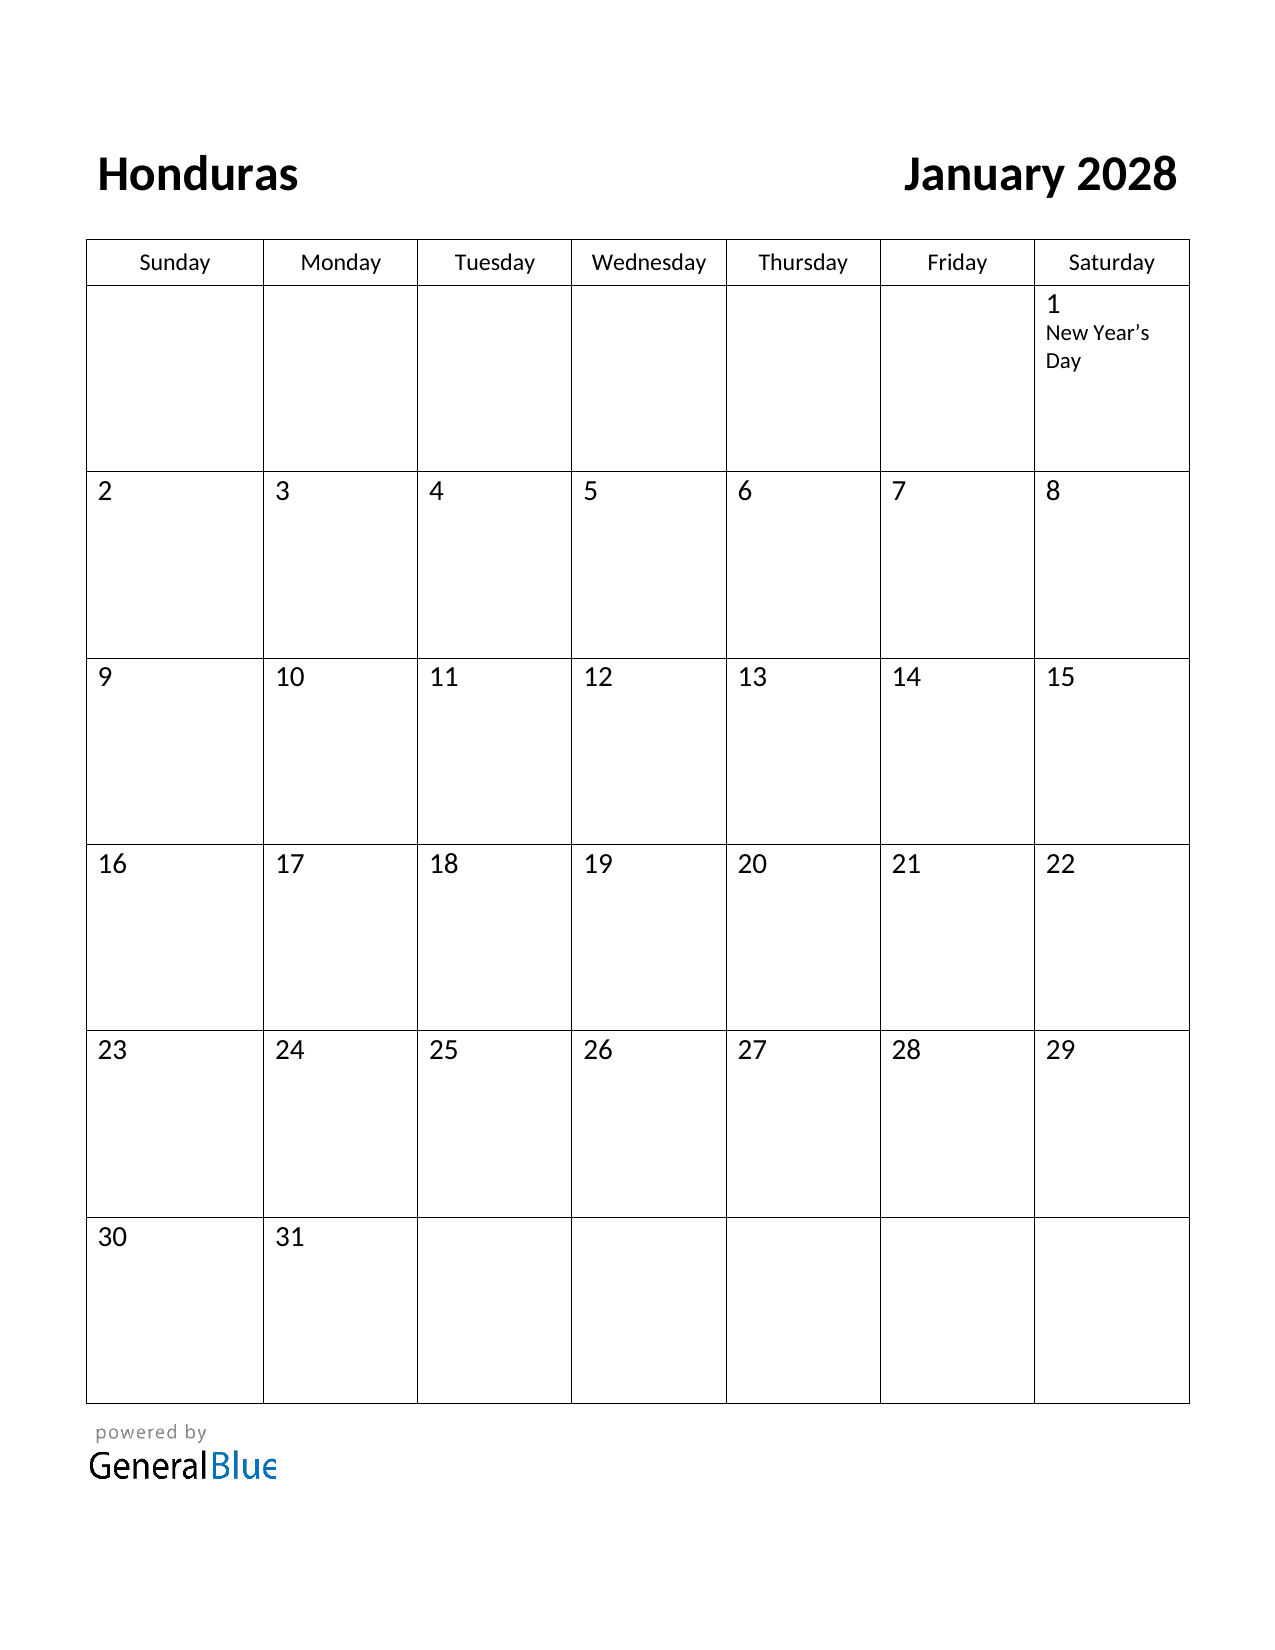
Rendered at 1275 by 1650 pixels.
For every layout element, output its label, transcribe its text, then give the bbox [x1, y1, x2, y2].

table_cell 20 [727, 845, 880, 877]
table_cell Thursday [727, 240, 880, 284]
table_cell [1035, 1064, 1189, 1217]
table_cell [264, 878, 417, 1030]
table_cell [264, 318, 417, 471]
table_cell [727, 505, 880, 657]
table_cell [264, 286, 417, 318]
table_cell [727, 1250, 880, 1403]
table_cell Friday [881, 240, 1034, 284]
table_cell [727, 1064, 880, 1217]
table_cell 27 [727, 1031, 880, 1064]
table_cell 24 [264, 1031, 417, 1064]
table_cell [727, 286, 880, 318]
table_cell [572, 691, 726, 844]
table_cell [264, 1064, 417, 1217]
table_cell 31 [264, 1218, 417, 1250]
table_cell Wednesday [572, 240, 726, 284]
table_cell [572, 505, 726, 657]
table_cell 14 [881, 659, 1034, 691]
table_cell [1035, 691, 1189, 844]
table_cell 10 [264, 659, 417, 691]
table_header Honduras [86, 105, 572, 239]
table_cell 29 [1035, 1031, 1189, 1064]
table_cell [86, 1404, 1189, 1502]
table_header January 2028 [572, 105, 1189, 239]
table_cell [881, 318, 1034, 471]
table_cell 23 [87, 1031, 263, 1064]
table_cell 5 [572, 472, 726, 504]
table_cell 17 [264, 845, 417, 877]
table_cell [418, 505, 571, 657]
table_cell 12 [572, 659, 726, 691]
table_cell [572, 1250, 726, 1403]
table_cell [572, 1064, 726, 1217]
table_cell [727, 691, 880, 844]
table_cell [881, 1064, 1034, 1217]
table_cell [418, 1064, 571, 1217]
table_cell 15 [1035, 659, 1189, 691]
table_cell [264, 1250, 417, 1403]
table_cell [572, 286, 726, 318]
table_cell [87, 318, 263, 471]
table_cell [264, 505, 417, 657]
table_cell 4 [418, 472, 571, 504]
table_cell 2 [87, 472, 263, 504]
table_cell [87, 286, 263, 318]
table_cell [881, 878, 1034, 1030]
table_cell 9 [87, 659, 263, 691]
table_cell [881, 505, 1034, 657]
table_cell [87, 878, 263, 1030]
table_cell 30 [87, 1218, 263, 1250]
table_cell [572, 1218, 726, 1250]
table_cell 6 [727, 472, 880, 504]
table_cell [418, 691, 571, 844]
table_cell [418, 1218, 571, 1250]
table_cell 21 [881, 845, 1034, 877]
table_cell 19 [572, 845, 726, 877]
table_cell 22 [1035, 845, 1189, 877]
table_cell [572, 878, 726, 1030]
table_cell 26 [572, 1031, 726, 1064]
table_cell [1035, 505, 1189, 657]
table_cell [1035, 1218, 1189, 1250]
table_cell [727, 878, 880, 1030]
table_cell Saturday [1035, 240, 1189, 284]
table_cell 8 [1035, 472, 1189, 504]
table_cell [418, 878, 571, 1030]
table_cell Tuesday [418, 240, 571, 284]
table_cell [1035, 1250, 1189, 1403]
table_cell [418, 1250, 571, 1403]
table_cell [881, 691, 1034, 844]
table_cell 3 [264, 472, 417, 504]
table_cell Monday [264, 240, 417, 284]
table_cell [881, 1250, 1034, 1403]
table_cell [881, 1218, 1034, 1250]
table_cell [727, 1218, 880, 1250]
table_cell New Year’s Day [1035, 318, 1189, 471]
table_cell [87, 1250, 263, 1403]
table_cell 16 [87, 845, 263, 877]
table_cell [264, 691, 417, 844]
table_cell 28 [881, 1031, 1034, 1064]
table_cell 13 [727, 659, 880, 691]
picture [88, 1421, 276, 1484]
table_cell [1035, 878, 1189, 1030]
table_cell [418, 286, 571, 318]
table_cell [418, 318, 571, 471]
table_cell 1 [1035, 286, 1189, 318]
table_cell [87, 505, 263, 657]
table_cell [87, 1064, 263, 1217]
table_cell 11 [418, 659, 571, 691]
table_cell [572, 318, 726, 471]
table_cell [87, 691, 263, 844]
table_cell [727, 318, 880, 471]
table_cell Sunday [87, 240, 263, 284]
table_cell [881, 286, 1034, 318]
table_cell 7 [881, 472, 1034, 504]
table_cell 18 [418, 845, 571, 877]
table_cell 25 [418, 1031, 571, 1064]
